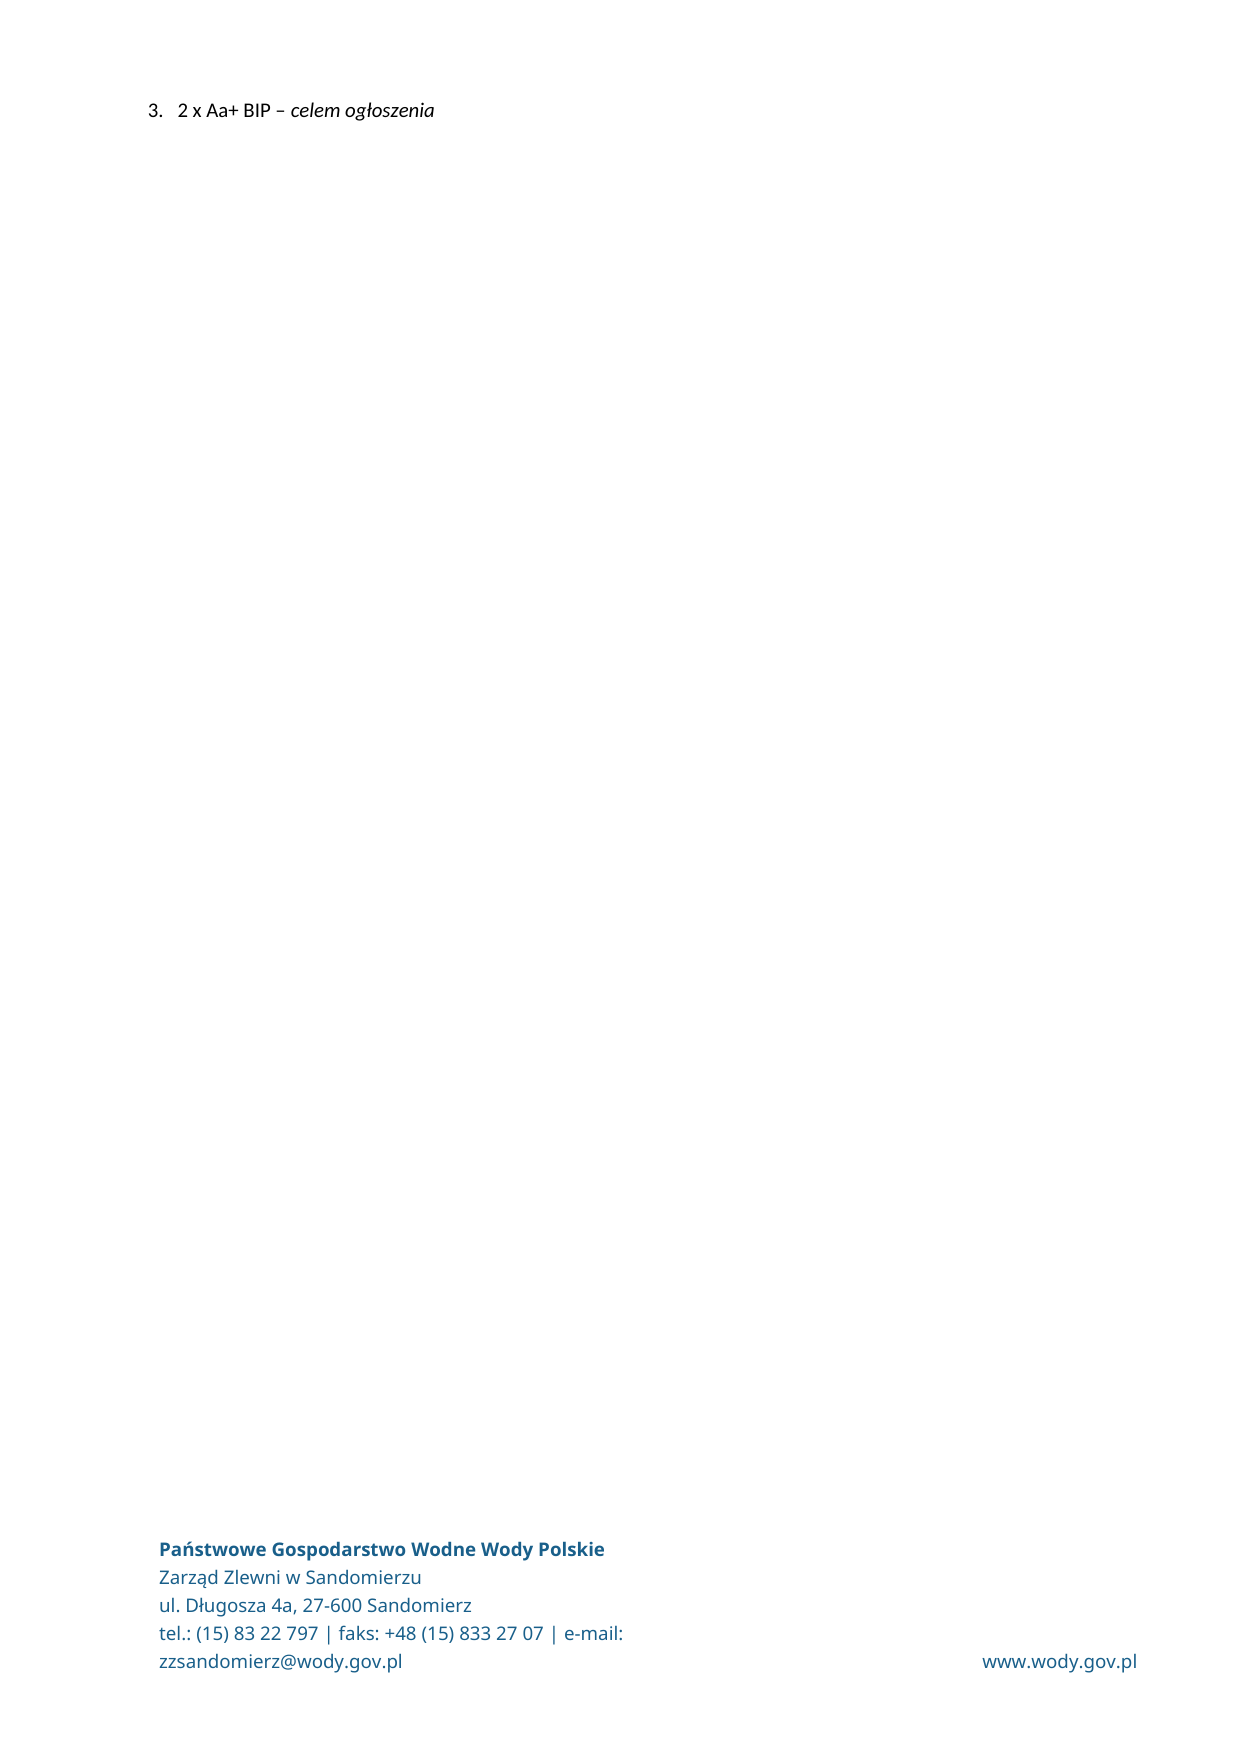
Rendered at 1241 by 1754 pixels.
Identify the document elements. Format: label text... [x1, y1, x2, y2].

list 2 x Aa+ BIP – celem ogłoszenia [148, 97, 1122, 123]
